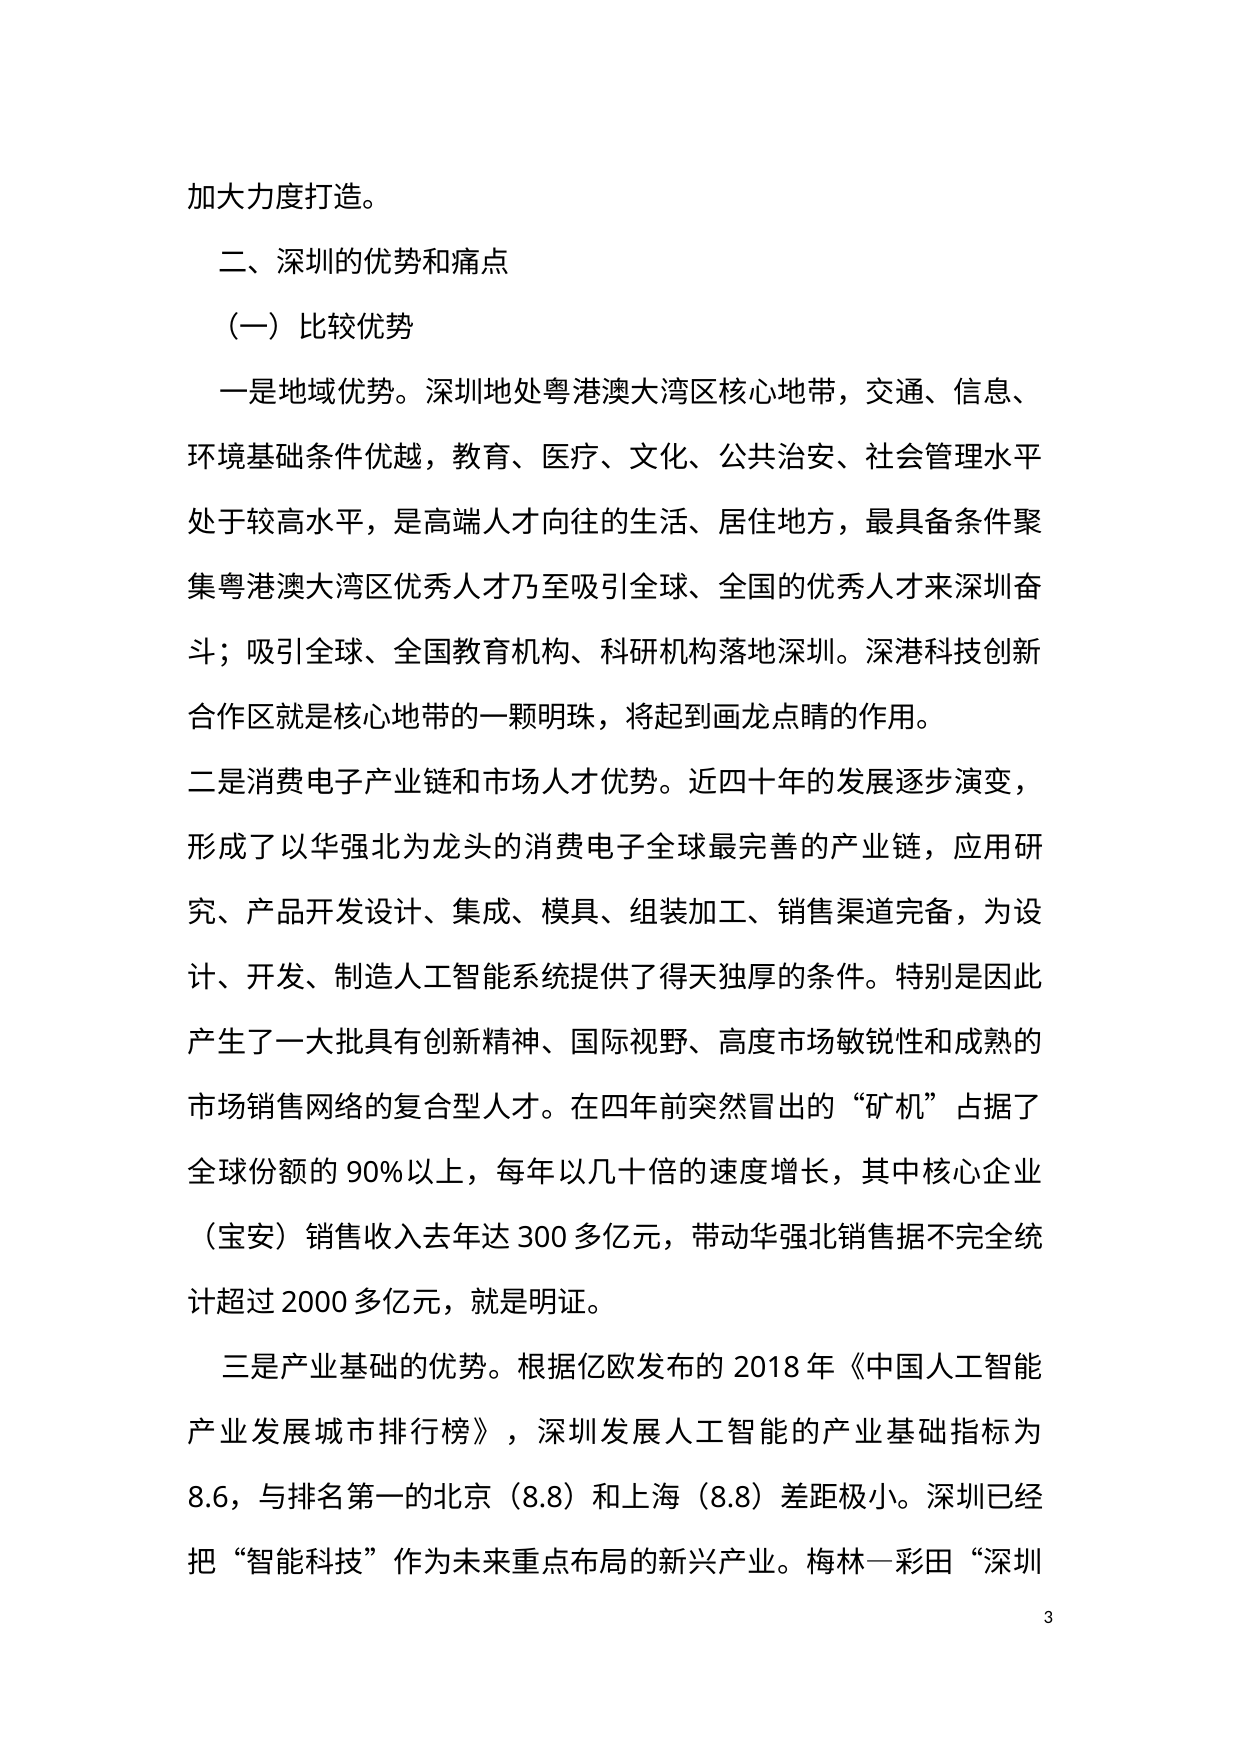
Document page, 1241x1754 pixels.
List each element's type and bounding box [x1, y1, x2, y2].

table_cell [188, 162, 1044, 1592]
